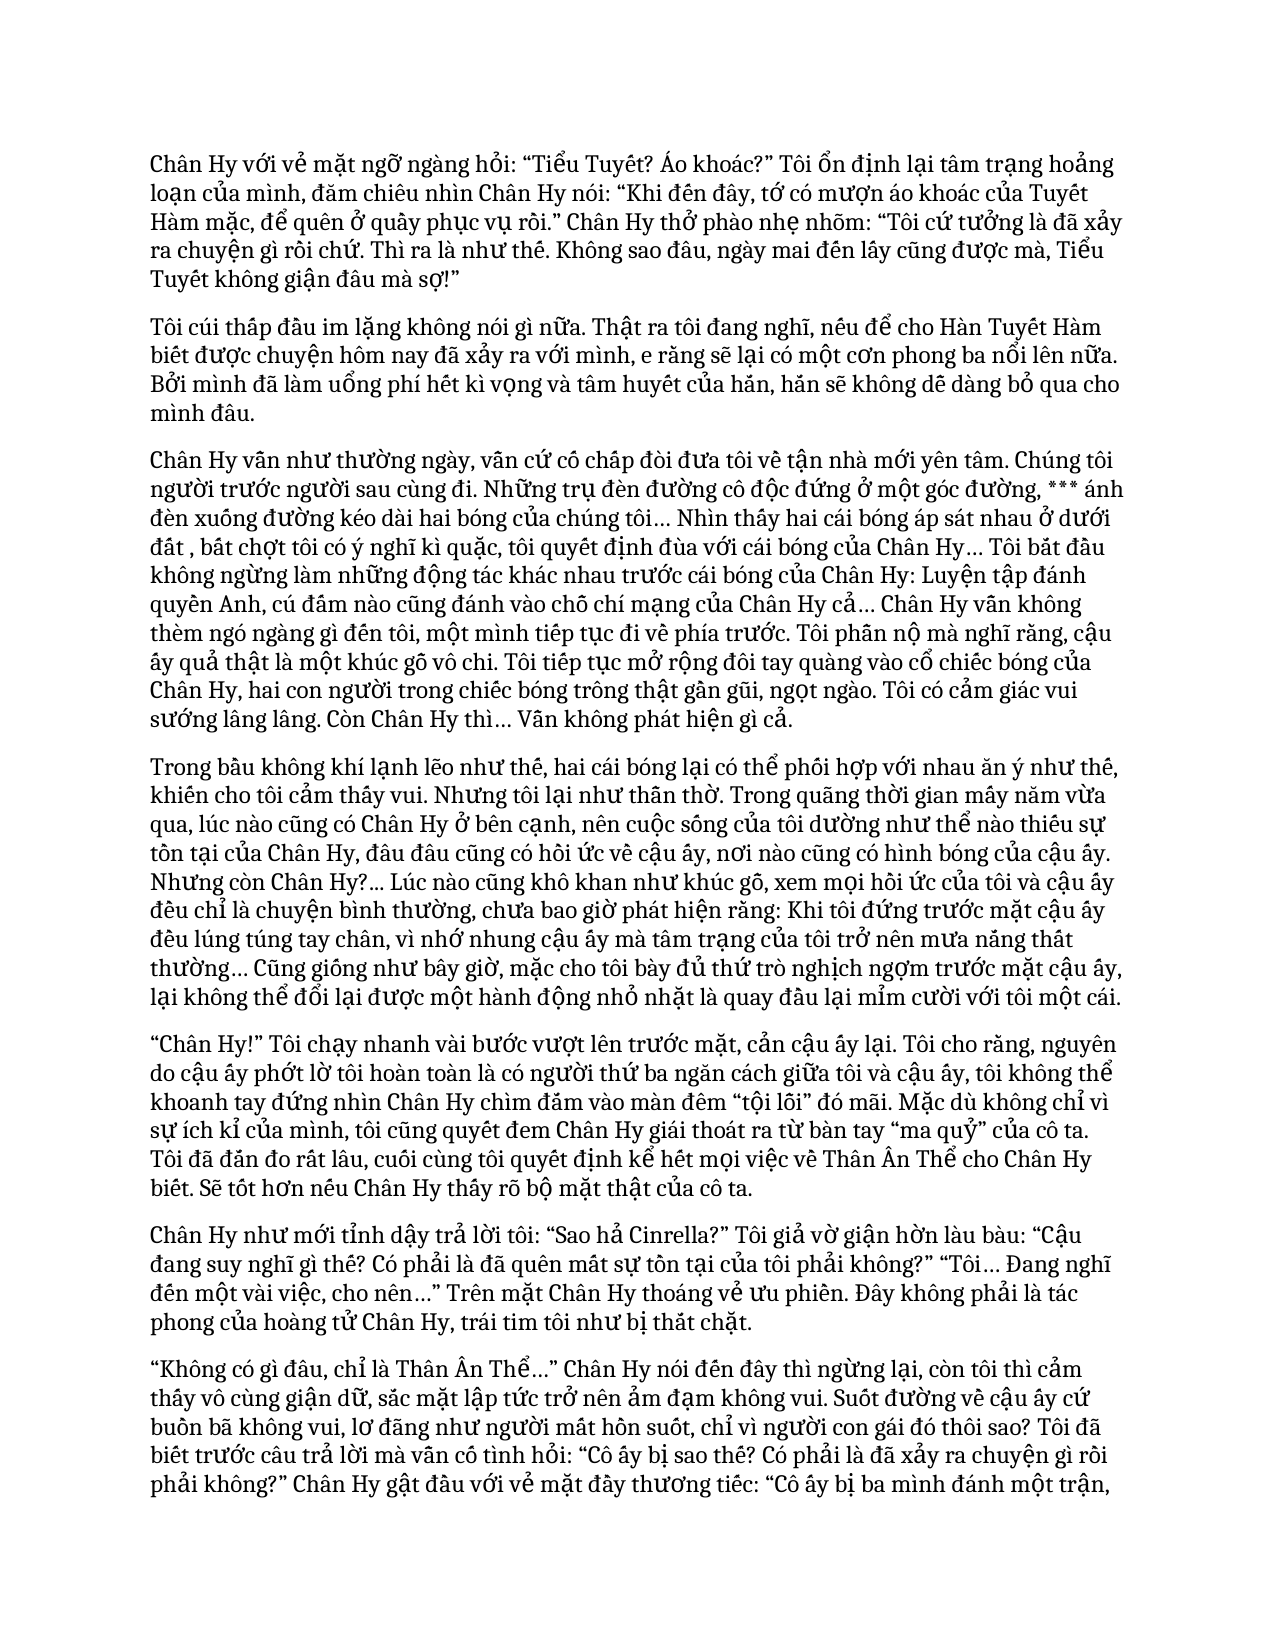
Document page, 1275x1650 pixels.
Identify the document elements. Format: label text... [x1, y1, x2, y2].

text Trong bầu không khí lạnh lẽo như thế, hai cái bóng lại có thể phối hợp với nhau ăn ý như thế, khiến cho tôi cảm thấy vui. Nhưng tôi lại như thẫn thờ. Trong quãng thời gian mấy năm vừa qua, lúc nào cũng có Chân Hy ở bên cạnh, nên cuộc sống của tôi dường như thể nào thiếu sự tồn tại của Chân Hy, đâu đâu cũng có hồi ức về cậu ấy, nơi nào cũng có hình bóng của cậu ấy. Nhưng còn Chân Hy?... Lúc nào cũng khô khan như khúc gỗ, xem mọi hồi ức của tôi và cậu ấy đều chỉ là chuyện bình thường, chưa bao giờ phát hiện rằng: Khi tôi đứng trước mặt cậu ấy đều lúng túng tay chân, vì nhớ nhung cậu ấy mà tâm trạng của tôi trở nên mưa nắng thất thường… Cũng giống như bây giờ, mặc cho tôi bày đủ thứ trò nghịch ngợm trước mặt cậu ấy, lại không thể đổi lại được một hành động nhỏ nhặt là quay đầu lại mỉm cười với tôi một cái. [150, 752, 1125, 1011]
text Tôi cúi thấp đầu im lặng không nói gì nữa. Thật ra tôi đang nghĩ, nếu để cho Hàn Tuyết Hàm biết được chuyện hôm nay đã xảy ra với mình, e rằng sẽ lại có một cơn phong ba nổi lên nữa. Bởi mình đã làm uổng phí hết kì vọng và tâm huyết của hắn, hắn sẽ không dễ dàng bỏ qua cho mình đâu. [150, 312, 1125, 427]
text Chân Hy như mới tỉnh dậy trả lời tôi: “Sao hả Cinrella?” Tôi giả vờ giận hờn làu bàu: “Cậu đang suy nghĩ gì thế? Có phải là đã quên mất sự tồn tại của tôi phải không?” “Tôi… Đang nghĩ đến một vài việc, cho nên…” Trên mặt Chân Hy thoáng vẻ ưu phiền. Đây không phải là tác phong của hoàng tử Chân Hy, trái tim tôi như bị thắt chặt. [150, 1221, 1125, 1336]
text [150, 1355, 1125, 1499]
text “Chân Hy!” Tôi chạy nhanh vài bước vượt lên trước mặt, cản cậu ấy lại. Tôi cho rằng, nguyên do cậu ấy phớt lờ tôi hoàn toàn là có người thứ ba ngăn cách giữa tôi và cậu ấy, tôi không thể khoanh tay đứng nhìn Chân Hy chìm đắm vào màn đêm “tội lỗi” đó mãi. Mặc dù không chỉ vì sự ích kỉ của mình, tôi cũng quyết đem Chân Hy giái thoát ra từ bàn tay “ma quỷ” của cô ta. Tôi đã đắn đo rất lâu, cuối cùng tôi quyết định kể hết mọi việc về Thân Ân Thể cho Chân Hy biết. Sẽ tốt hơn nếu Chân Hy thấy rõ bộ mặt thật của cô ta. [150, 1030, 1125, 1202]
text Chân Hy vẫn như thường ngày, vẫn cứ cố chấp đòi đưa tôi về tận nhà mới yên tâm. Chúng tôi người trước người sau cùng đi. Những trụ đèn đường cô độc đứng ở một góc đường, *** ánh đèn xuống đường kéo dài hai bóng của chúng tôi… Nhìn thấy hai cái bóng áp sát nhau ở dưới đất , bất chợt tôi có ý nghĩ kì quặc, tôi quyết định đùa với cái bóng của Chân Hy… Tôi bắt đầu không ngừng làm những động tác khác nhau trước cái bóng của Chân Hy: Luyện tập đánh quyền Anh, cú đấm nào cũng đánh vào chỗ chí mạng của Chân Hy cả… Chân Hy vẫn không thèm ngó ngàng gì đến tôi, một mình tiếp tục đi về phía trước. Tôi phẫn nộ mà nghĩ rằng, cậu ấy quả thật là một khúc gỗ vô chi. Tôi tiếp tục mở rộng đôi tay quàng vào cổ chiếc bóng của Chân Hy, hai con người trong chiếc bóng trông thật gần gũi, ngọt ngào. Tôi có cảm giác vui sướng lâng lâng. Còn Chân Hy thì… Vẫn không phát hiện gì cả. [150, 446, 1125, 734]
text Chân Hy với vẻ mặt ngỡ ngàng hỏi: “Tiểu Tuyết? Áo khoác?” Tôi ổn định lại tâm trạng hoảng loạn của mình, đăm chiêu nhìn Chân Hy nói: “Khi đến đây, tớ có mượn áo khoác của Tuyết Hàm mặc, để quên ở quầy phục vụ rồi.” Chân Hy thở phào nhẹ nhõm: “Tôi cứ tưởng là đã xảy ra chuyện gì rồi chứ. Thì ra là như thế. Không sao đâu, ngày mai đến lấy cũng được mà, Tiểu Tuyết không giận đâu mà sợ!” [150, 150, 1125, 294]
